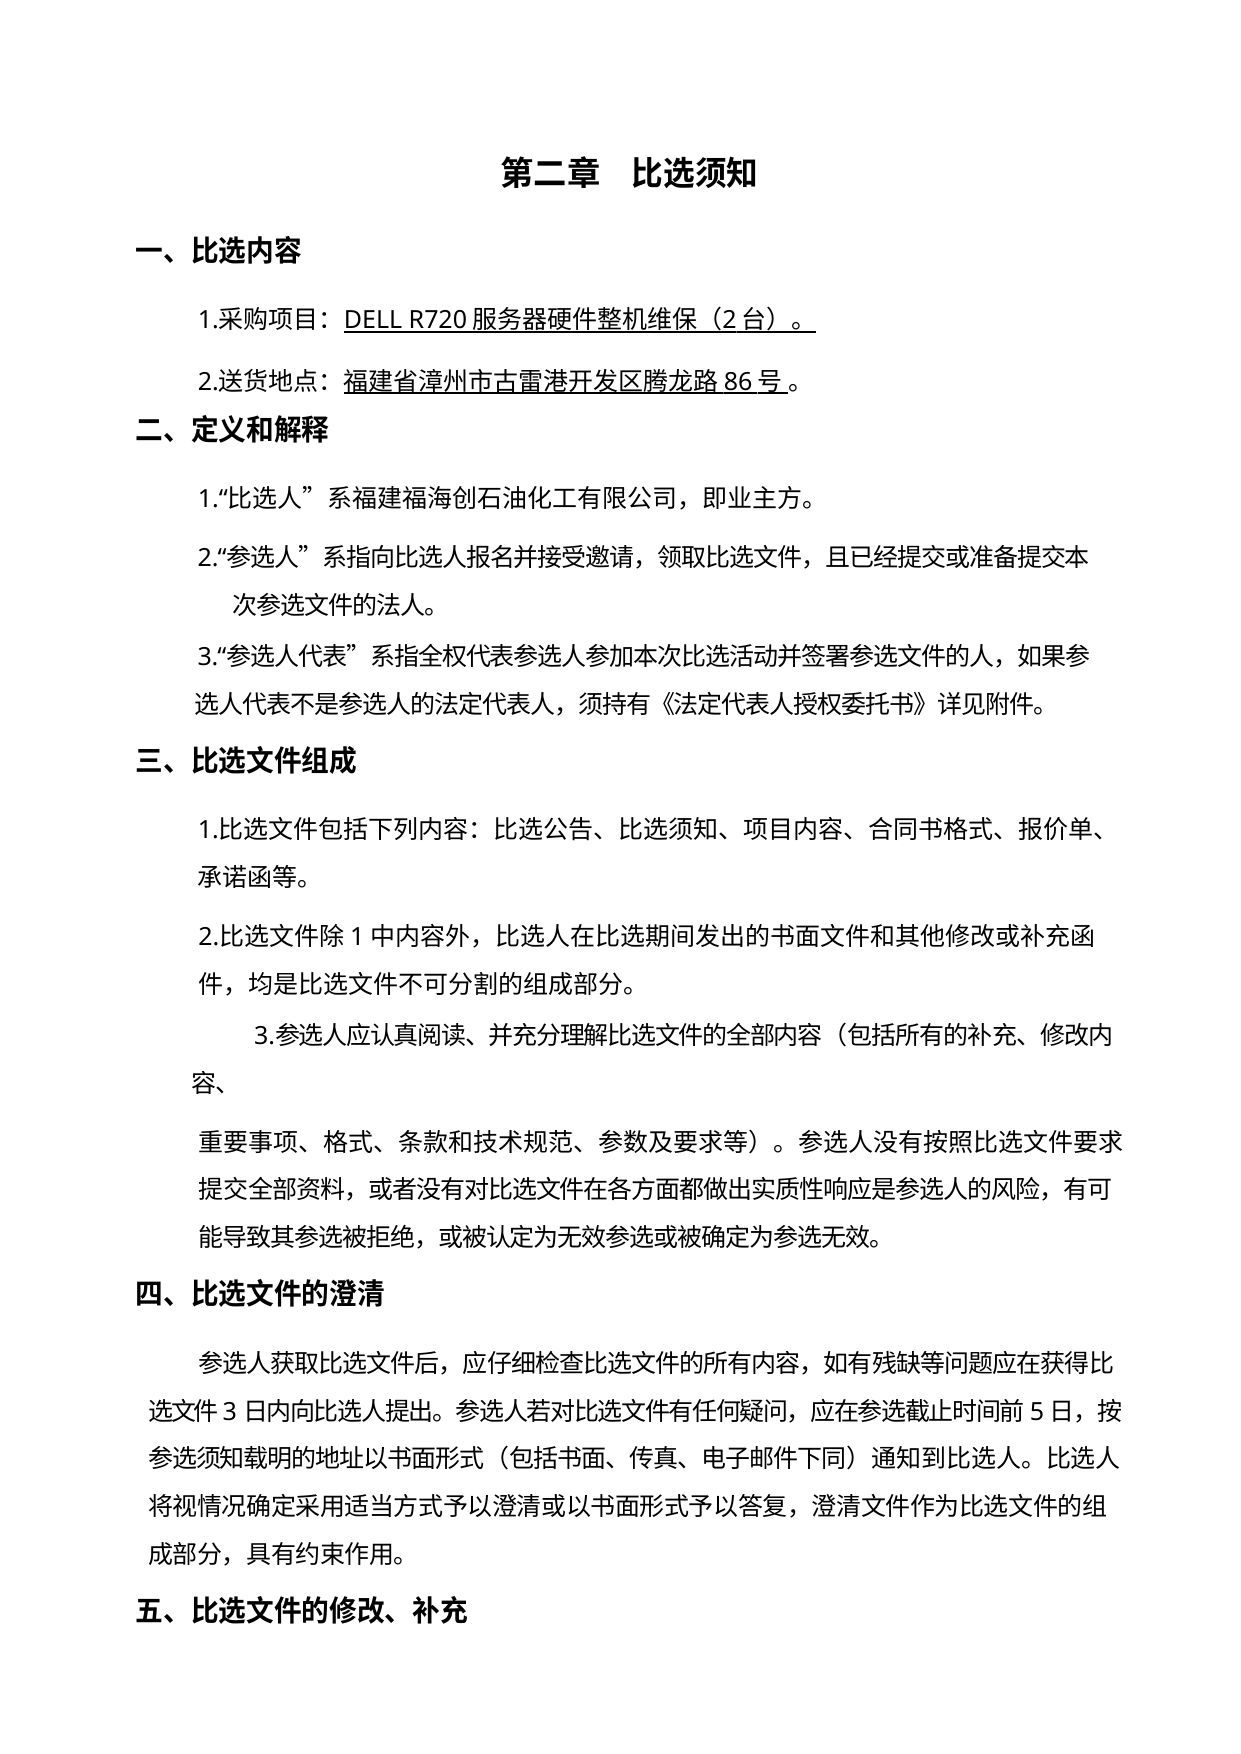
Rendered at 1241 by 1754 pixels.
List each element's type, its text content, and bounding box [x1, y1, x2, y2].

text 重要事项、格式、条款和技术规范、参数及要求等）。参选人没有按照比选文件要求提交全部资料，或者没有对比选文件在各方面都做出实质性响应是参选人的风险，有可能导致其参选被拒绝，或被认定为无效参选或被确定为参选无效。 [198, 1113, 1134, 1256]
text 2.比选文件除 1 中内容外，比选人在比选期间发出的书面文件和其他修改或补充函件，均是比选文件不可分割的组成部分。 [198, 907, 1112, 1003]
text 1.“比选人”系福建福海创石油化工有限公司，即业主方。 [198, 469, 1134, 517]
text 3.“参选人代表”系指全权代表参选人参加本次比选活动并签署参选文件的人，如果参选人代表不是参选人的法定代表人，须持有《法定代表人授权委托书》详见附件。 [194, 627, 1111, 723]
text 2.送货地点：福建省漳州市古雷港开发区腾龙路86号 。 [198, 352, 1134, 400]
text 1.比选文件包括下列内容：比选公告、比选须知、项目内容、合同书格式、报价单、承诺函等。 [198, 800, 1134, 896]
subtitle 四、比选文件的澄清 [135, 1266, 1134, 1314]
subtitle 二、定义和解释 [135, 402, 1134, 450]
subtitle 第二章 比选须知 [135, 156, 1123, 193]
subtitle 三、比选文件组成 [135, 733, 1134, 781]
text 2.“参选人”系指向比选人报名并接受邀请，领取比选文件，且已经提交或准备提交本次参选文件的法人。 [197, 528, 1111, 624]
subtitle 五、比选文件的修改、补充 [135, 1583, 1134, 1631]
text 参选人获取比选文件后，应仔细检查比选文件的所有内容，如有残缺等问题应在获得比选文件 3 日内向比选人提出。参选人若对比选文件有任何疑问，应在参选截止时间前5日，按参选须知载明的地址以书面形式（包括书面、传真、电子邮件下同）通知到比选人。比选人将视情况确定采用适当方式予以澄清或以书面形式予以答复，澄清文件作为比选文件的组成部分，具有约束作用。 [148, 1334, 1124, 1573]
text 一、比选内容 [135, 223, 1134, 271]
text 3.参选人应认真阅读、并充分理解比选文件的全部内容（包括所有的补充、修改内容、 [191, 1006, 1134, 1102]
text 1.采购项目：DELL R720服务器硬件整机维保（2台）。 [198, 291, 1134, 338]
